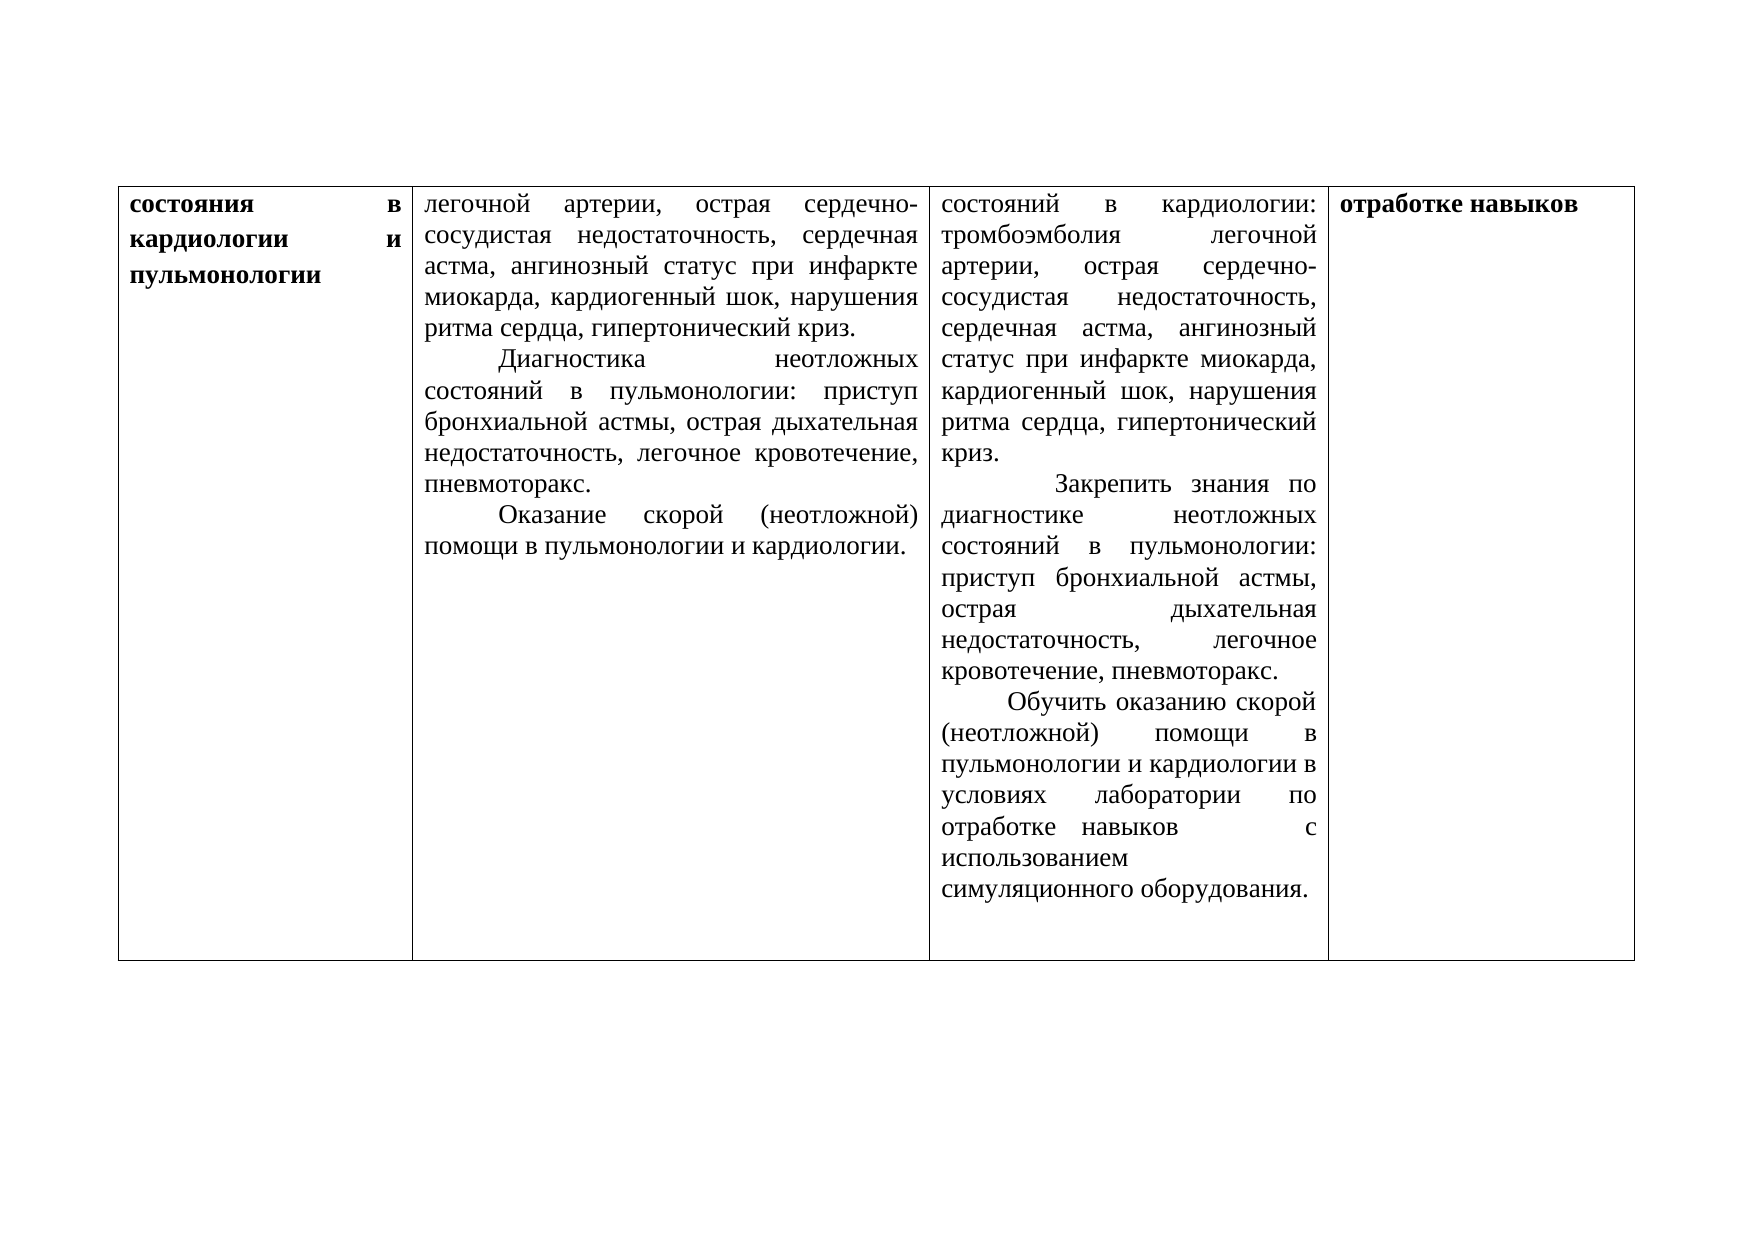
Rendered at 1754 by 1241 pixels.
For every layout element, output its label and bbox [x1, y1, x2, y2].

table_cell [413, 187, 929, 960]
table_cell [1329, 187, 1634, 960]
table_cell [119, 187, 412, 960]
table_cell [930, 187, 1328, 960]
